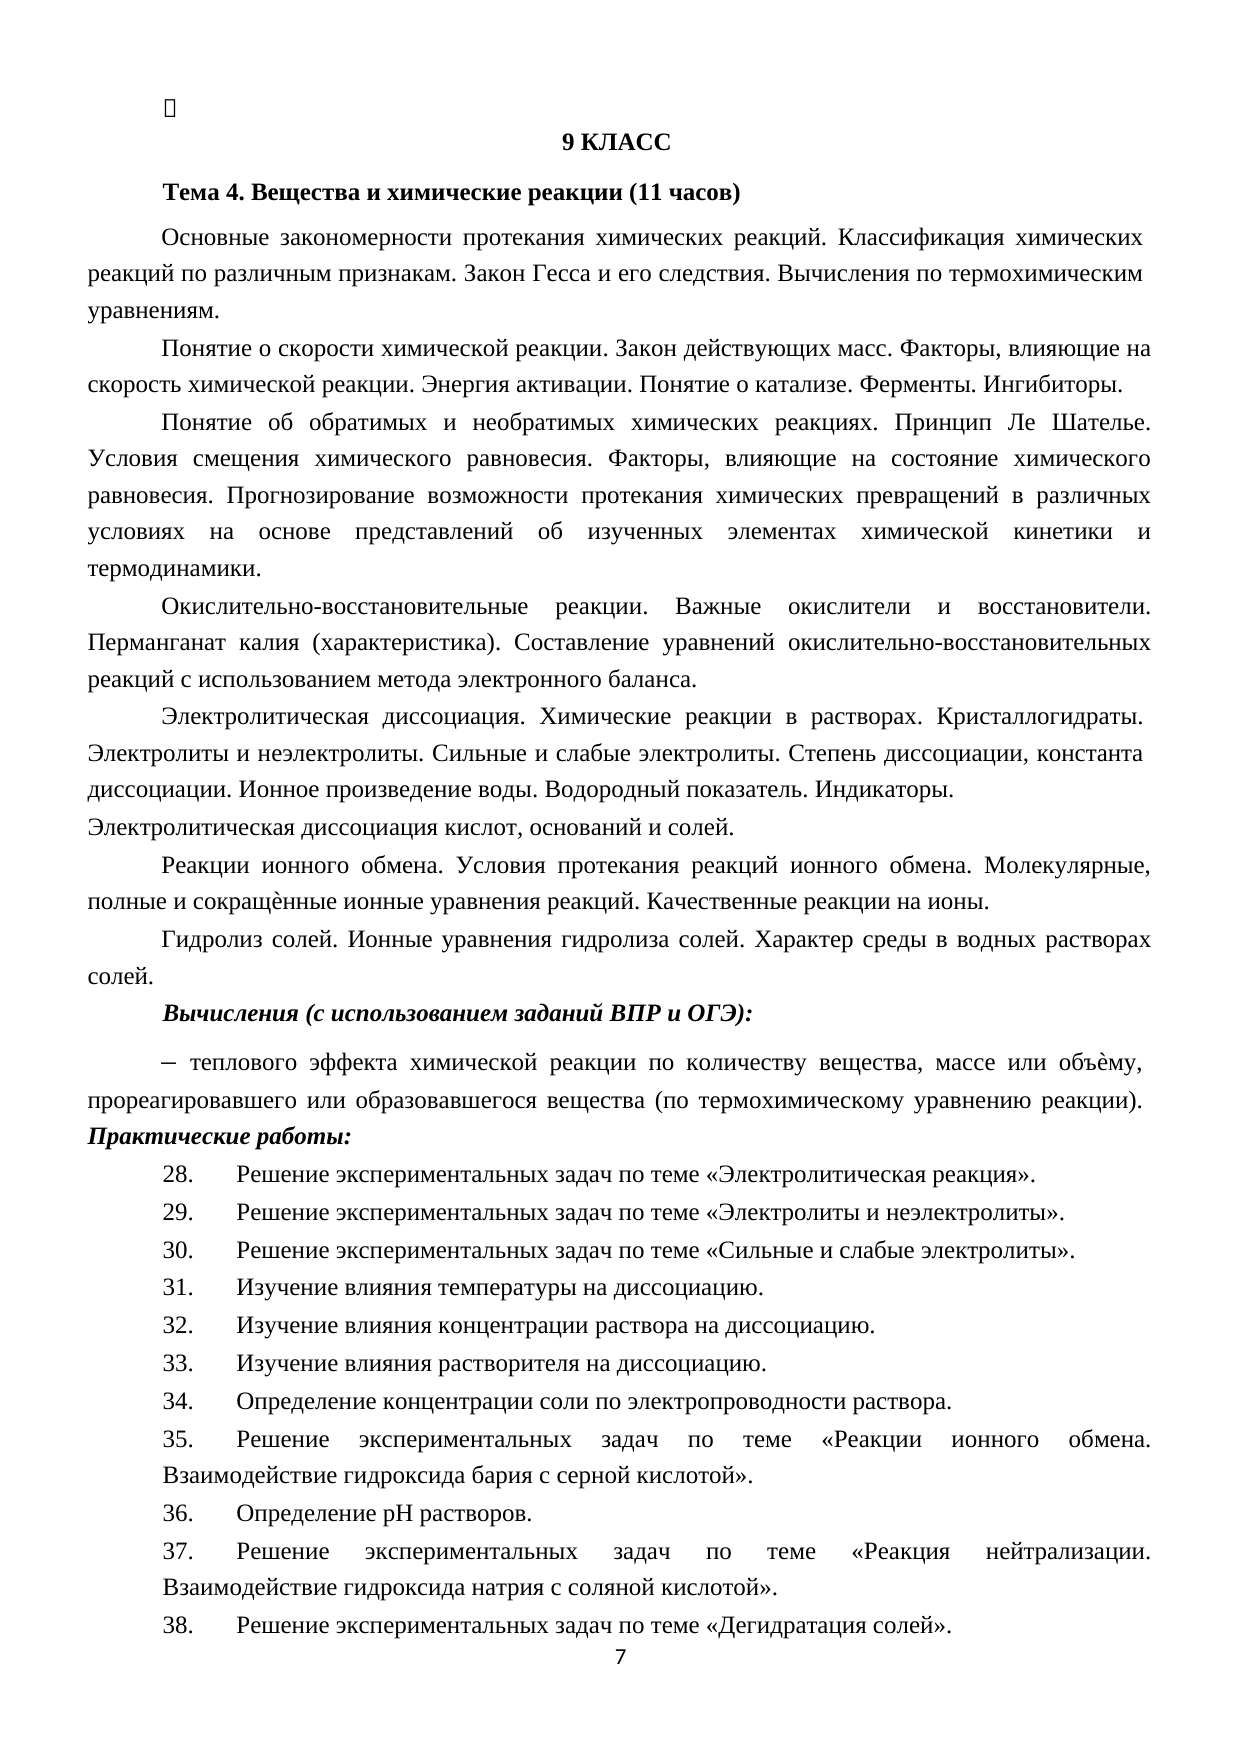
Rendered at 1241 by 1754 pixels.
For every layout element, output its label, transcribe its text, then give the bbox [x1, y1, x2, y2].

text Понятие об обратимых и необратимых химических реакциях. Принцип Ле Шателье. Условия смещения химического равновесия. Факторы, влияющие на состояние химического равновесия. Прогнозирование возможности протекания химических превращений в различных условиях на основе представлений об изученных элементах химической кинетики и термодинамики. [87, 407, 1152, 582]
list Изучение влияния температуры на диссоциацию. [162, 1272, 1152, 1301]
text Вычисления (с использованием заданий ВПР и ОГЭ): [162, 998, 1152, 1027]
list Определение концентрации соли по электропроводности раствора. [162, 1386, 1152, 1415]
list Решение экспериментальных задач по теме «Реакции ионного обмена. Взаимодействие гидроксида бария с серной кислотой». [162, 1424, 1152, 1489]
list Решение экспериментальных задач по теме «Сильные и слабые электролиты». [162, 1235, 1152, 1263]
list Решение экспериментальных задач по теме «Электролиты и неэлектролиты». [162, 1197, 1152, 1226]
text 9 КЛАСС [89, 127, 1144, 156]
text ‒ теплового эффекта химической реакции по количеству вещества, массе или объѐму, прореагировавшего или образовавшегося вещества (по термохимическому уравнению реакции). Практические работы: [87, 1043, 1143, 1150]
list Решение экспериментальных задач по теме «Дегидратация солей». [162, 1610, 1152, 1639]
text Понятие о скорости химической реакции. Закон действующих масс. Факторы, влияющие на скорость химической реакции. Энергия активации. Понятие о катализе. Ферменты. Ингибиторы. [87, 333, 1152, 398]
subtitle Тема 4. Вещества и химические реакции (11 часов) [162, 177, 1152, 206]
text Гидролиз солей. Ионные уравнения гидролиза солей. Характер среды в водных растворах солей. [87, 924, 1152, 989]
list Изучение влияния растворителя на диссоциацию. [162, 1348, 1152, 1377]
text Электролитическая диссоциация. Химические реакции в растворах. Кристаллогидраты. Электролиты и неэлектролиты. Сильные и слабые электролиты. Степень диссоциации, константа диссоциации. Ионное произведение воды. Водородный показатель. Индикаторы. [87, 701, 1144, 803]
text Электролитическая диссоциация кислот, оснований и солей. [87, 812, 1152, 841]
list Решение экспериментальных задач по теме «Реакция нейтрализации. Взаимодействие гидроксида натрия с соляной кислотой». [162, 1536, 1152, 1601]
text Основные закономерности протекания химических реакций. Классификация химических реакций по различным признакам. Закон Гесса и его следствия. Вычисления по термохимическим уравнениям. [87, 222, 1144, 324]
text Реакции ионного обмена. Условия протекания реакций ионного обмена. Молекулярные, полные и сокращѐнные ионные уравнения реакций. Качественные реакции на ионы. [87, 850, 1152, 915]
list Определение рН растворов. [162, 1498, 1152, 1527]
text Окислительно-восстановительные реакции. Важные окислители и восстановители. Перманганат калия (характеристика). Составление уравнений окислительно-восстановительных реакций с использованием метода электронного баланса. [87, 591, 1152, 692]
list Решение экспериментальных задач по теме «Электролитическая реакция». [162, 1159, 1152, 1188]
list Изучение влияния концентрации раствора на диссоциацию. [162, 1310, 1152, 1339]
